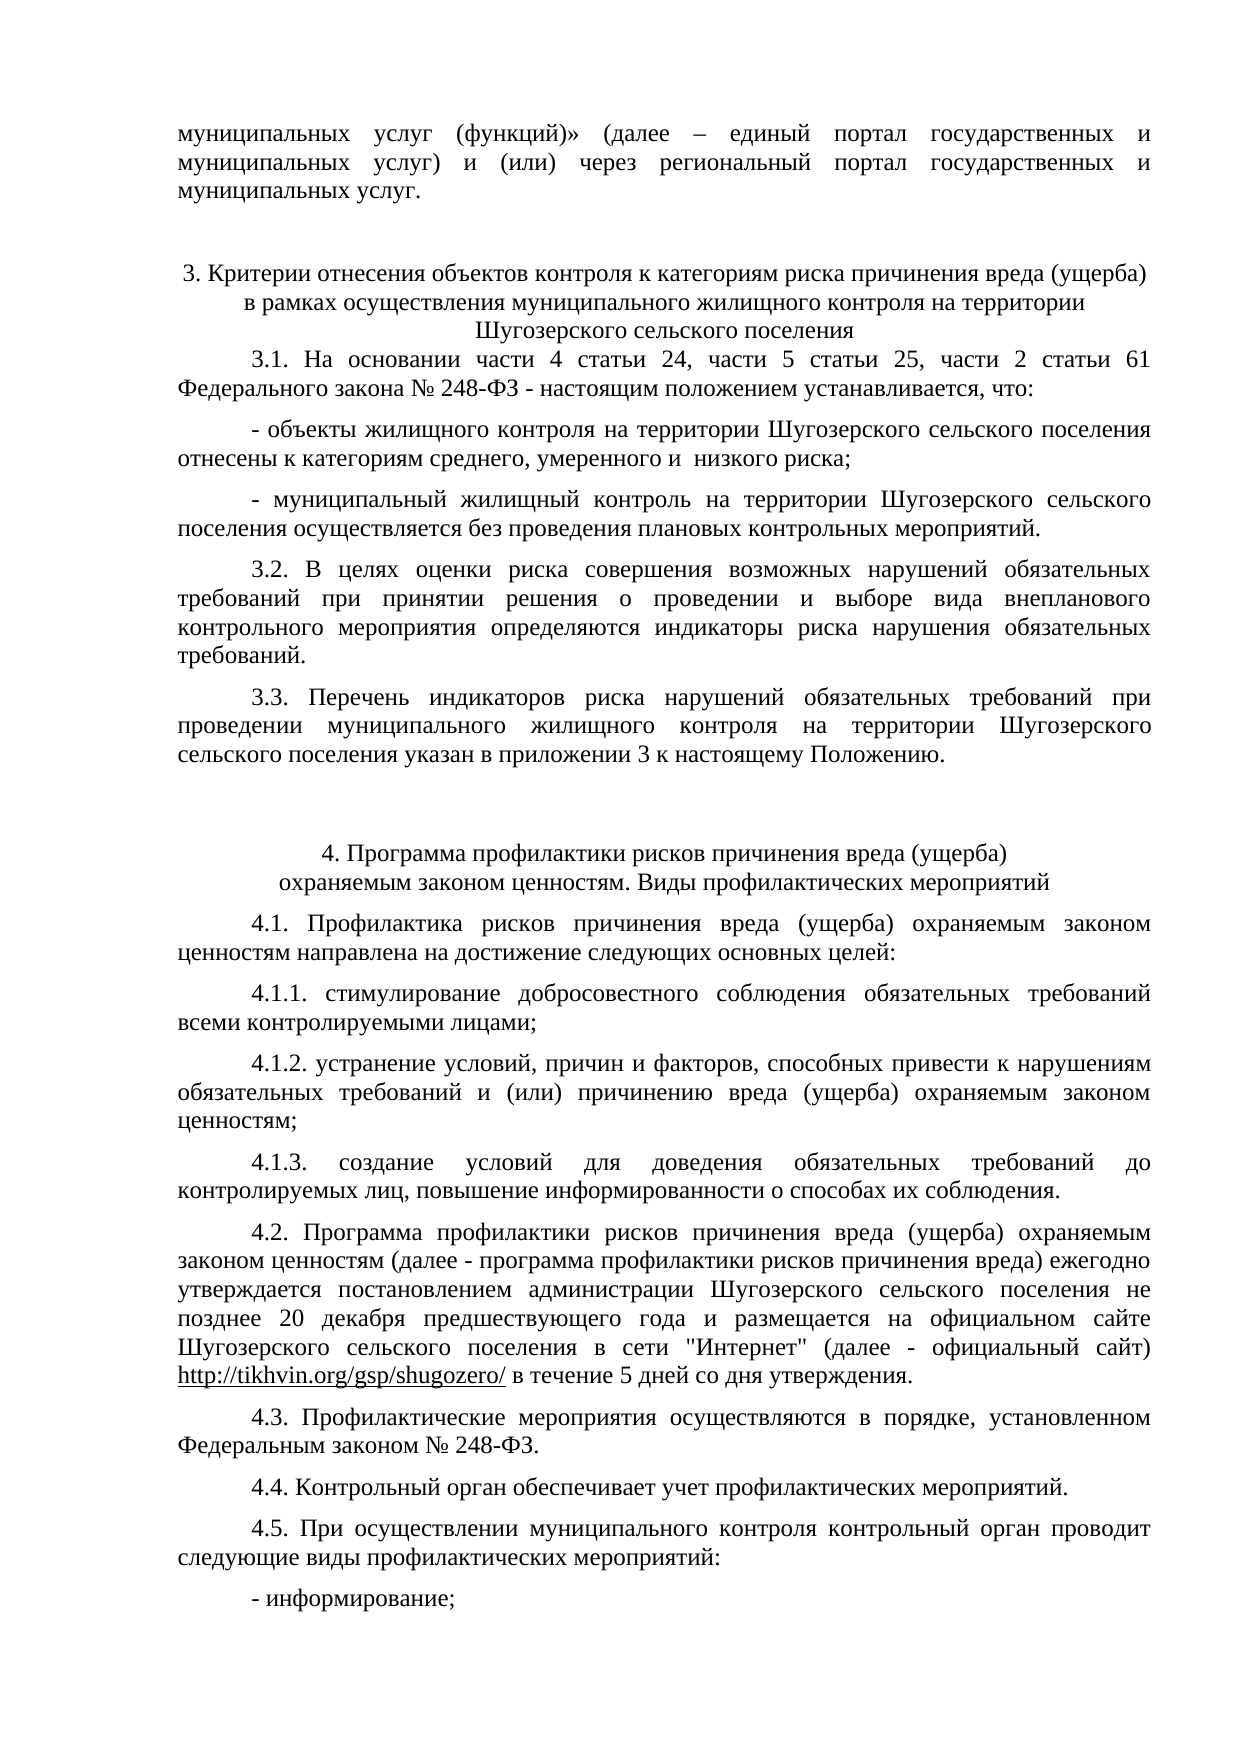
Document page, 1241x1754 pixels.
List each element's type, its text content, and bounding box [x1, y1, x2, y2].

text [177, 118, 1152, 204]
text 4.5. При осуществлении муниципального контроля контрольный орган проводит следующие виды профилактических мероприятий: [177, 1513, 1152, 1571]
text 4.1.2. устранение условий, причин и факторов, способных привести к нарушениям обязательных требований и (или) причинению вреда (ущерба) охраняемым законом ценностям; [177, 1048, 1152, 1134]
text 3.1. На основании части 4 статьи 24, части 5 статьи 25, части 2 статьи 61 Федерального закона № 248-ФЗ - настоящим положением устанавливается, что: [177, 344, 1152, 402]
text охраняемым законом ценностям. Виды профилактических мероприятий [177, 867, 1152, 896]
text 3. Критерии отнесения объектов контроля к категориям риска причинения вреда (ущерба) в рамках осуществления муниципального жилищного контроля на территории Шугозерского сельского поселения [177, 258, 1152, 344]
text 4.4. Контрольный орган обеспечивает учет профилактических мероприятий. [177, 1472, 1152, 1501]
text 4.3. Профилактические мероприятия осуществляются в порядке, установленном Федеральным законом № 248-ФЗ. [177, 1402, 1152, 1459]
text 4.1.1. стимулирование добросовестного соблюдения обязательных требований всеми контролируемыми лицами; [177, 978, 1152, 1036]
text 3.2. В целях оценки риска совершения возможных нарушений обязательных требований при принятии решения о проведении и выборе вида внепланового контрольного мероприятия определяются индикаторы риска нарушения обязательных требований. [177, 554, 1152, 669]
text - информирование; [177, 1583, 1152, 1612]
text - муниципальный жилищный контроль на территории Шугозерского сельского поселения осуществляется без проведения плановых контрольных мероприятий. [177, 484, 1152, 542]
text 3.3. Перечень индикаторов риска нарушений обязательных требований при проведении муниципального жилищного контроля на территории Шугозерского сельского поселения указан в приложении 3 к настоящему Положению. [177, 682, 1152, 768]
text 4. Программа профилактики рисков причинения вреда (ущерба) [177, 838, 1152, 867]
text 4.2. Программа профилактики рисков причинения вреда (ущерба) охраняемым законом ценностям (далее - программа профилактики рисков причинения вреда) ежегодно утверждается постановлением администрации Шугозерского сельского поселения не позднее 20 декабря предшествующего года и размещается на официальном сайте Шугозерского сельского поселения в сети "Интернет" (далее - официальный сайт) http://tikhvin.org/gsp/shugozero/ в течение 5 дней со дня утверждения. [177, 1217, 1152, 1389]
text - объекты жилищного контроля на территории Шугозерского сельского поселения отнесены к категориям среднего, умеренного и низкого риска; [177, 414, 1152, 472]
text 4.1.3. создание условий для доведения обязательных требований до контролируемых лиц, повышение информированности о способах их соблюдения. [177, 1147, 1152, 1204]
text 4.1. Профилактика рисков причинения вреда (ущерба) охраняемым законом ценностям направлена на достижение следующих основных целей: [177, 908, 1152, 966]
